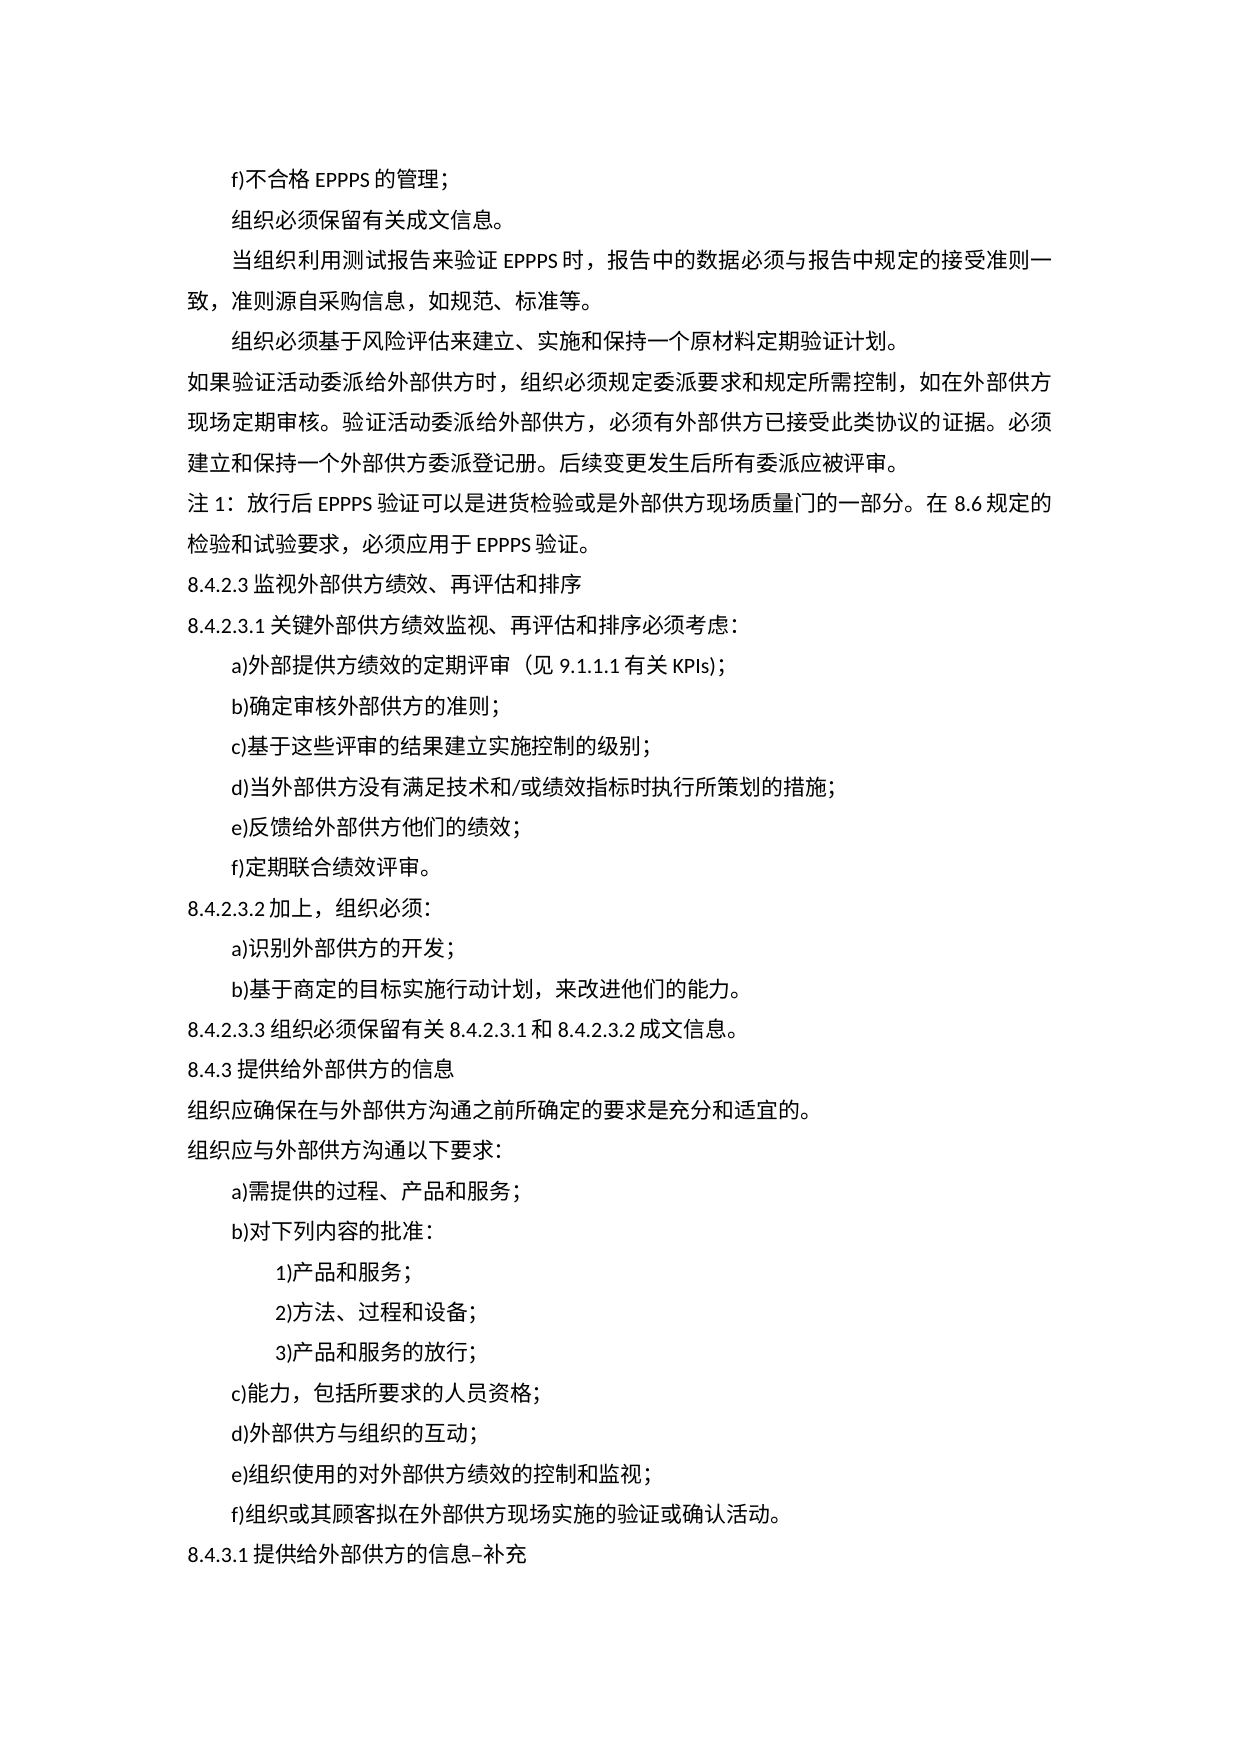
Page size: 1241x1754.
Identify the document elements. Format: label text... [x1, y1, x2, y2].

text 8.4.3 提供给外部供方的信息 [187, 1052, 1053, 1084]
text d)当外部供方没有满足技术和/或绩效指标时执行所策划的措施； [187, 769, 1053, 802]
text c)基于这些评审的结果建立实施控制的级别； [187, 729, 1053, 761]
text 8.4.2.3.1 关键外部供方绩效监视、再评估和排序必须考虑： [187, 607, 1053, 640]
text b)基于商定的目标实施行动计划，来改进他们的能力。 [187, 971, 1053, 1004]
text 8.4.2.3.3 组织必须保留有关8.4.2.3.1和8.4.2.3.2成文信息。 [187, 1012, 1053, 1044]
text b)对下列内容的批准： [187, 1214, 1053, 1246]
text 组织必须保留有关成文信息。 [187, 202, 1053, 235]
text f)定期联合绩效评审。 [187, 850, 1053, 882]
text 组织应与外部供方沟通以下要求： [187, 1133, 1053, 1165]
text 8.4.2.3 监视外部供方绩效、再评估和排序 [187, 567, 1053, 599]
text d)外部供方与组织的互动； [187, 1416, 1053, 1448]
text e)反馈给外部供方他们的绩效； [187, 809, 1053, 842]
text 2)方法、过程和设备； [187, 1294, 1053, 1327]
text 当组织利用测试报告来验证EPPPS时，报告中的数据必须与报告中规定的接受准则一致，准则源自采购信息，如规范、标准等。 [187, 243, 1053, 316]
text 组织应确保在与外部供方沟通之前所确定的要求是充分和适宜的。 [187, 1092, 1053, 1125]
text a)需提供的过程、产品和服务； [187, 1173, 1053, 1206]
text 8.4.3.1提供给外部供方的信息–补充 [187, 1537, 1053, 1569]
text a)识别外部供方的开发； [187, 931, 1053, 963]
text 组织必须基于风险评估来建立、实施和保持一个原材料定期验证计划。 [187, 324, 1053, 356]
text c)能力，包括所要求的人员资格； [187, 1375, 1053, 1408]
text e)组织使用的对外部供方绩效的控制和监视； [187, 1456, 1053, 1489]
text a)外部提供方绩效的定期评审（见9.1.1.1有关KPIs)； [187, 648, 1053, 680]
text f)组织或其顾客拟在外部供方现场实施的验证或确认活动。 [187, 1497, 1053, 1529]
text b)确定审核外部供方的准则； [187, 688, 1053, 721]
text f)不合格EPPPS的管理； [187, 162, 1053, 194]
text 1)产品和服务； [187, 1254, 1053, 1287]
text 注1：放行后EPPPS验证可以是进货检验或是外部供方现场质量门的一部分。在8.6规定的检验和试验要求，必须应用于EPPPS验证。 [187, 486, 1053, 559]
text 8.4.2.3.2加上，组织必须： [187, 890, 1053, 923]
text 如果验证活动委派给外部供方时，组织必须规定委派要求和规定所需控制，如在外部供方现场定期审核。验证活动委派给外部供方，必须有外部供方已接受此类协议的证据。必须建立和保持一个外部供方委派登记册。后续变更发生后所有委派应被评审。 [187, 364, 1053, 478]
text 3)产品和服务的放行； [187, 1335, 1053, 1367]
